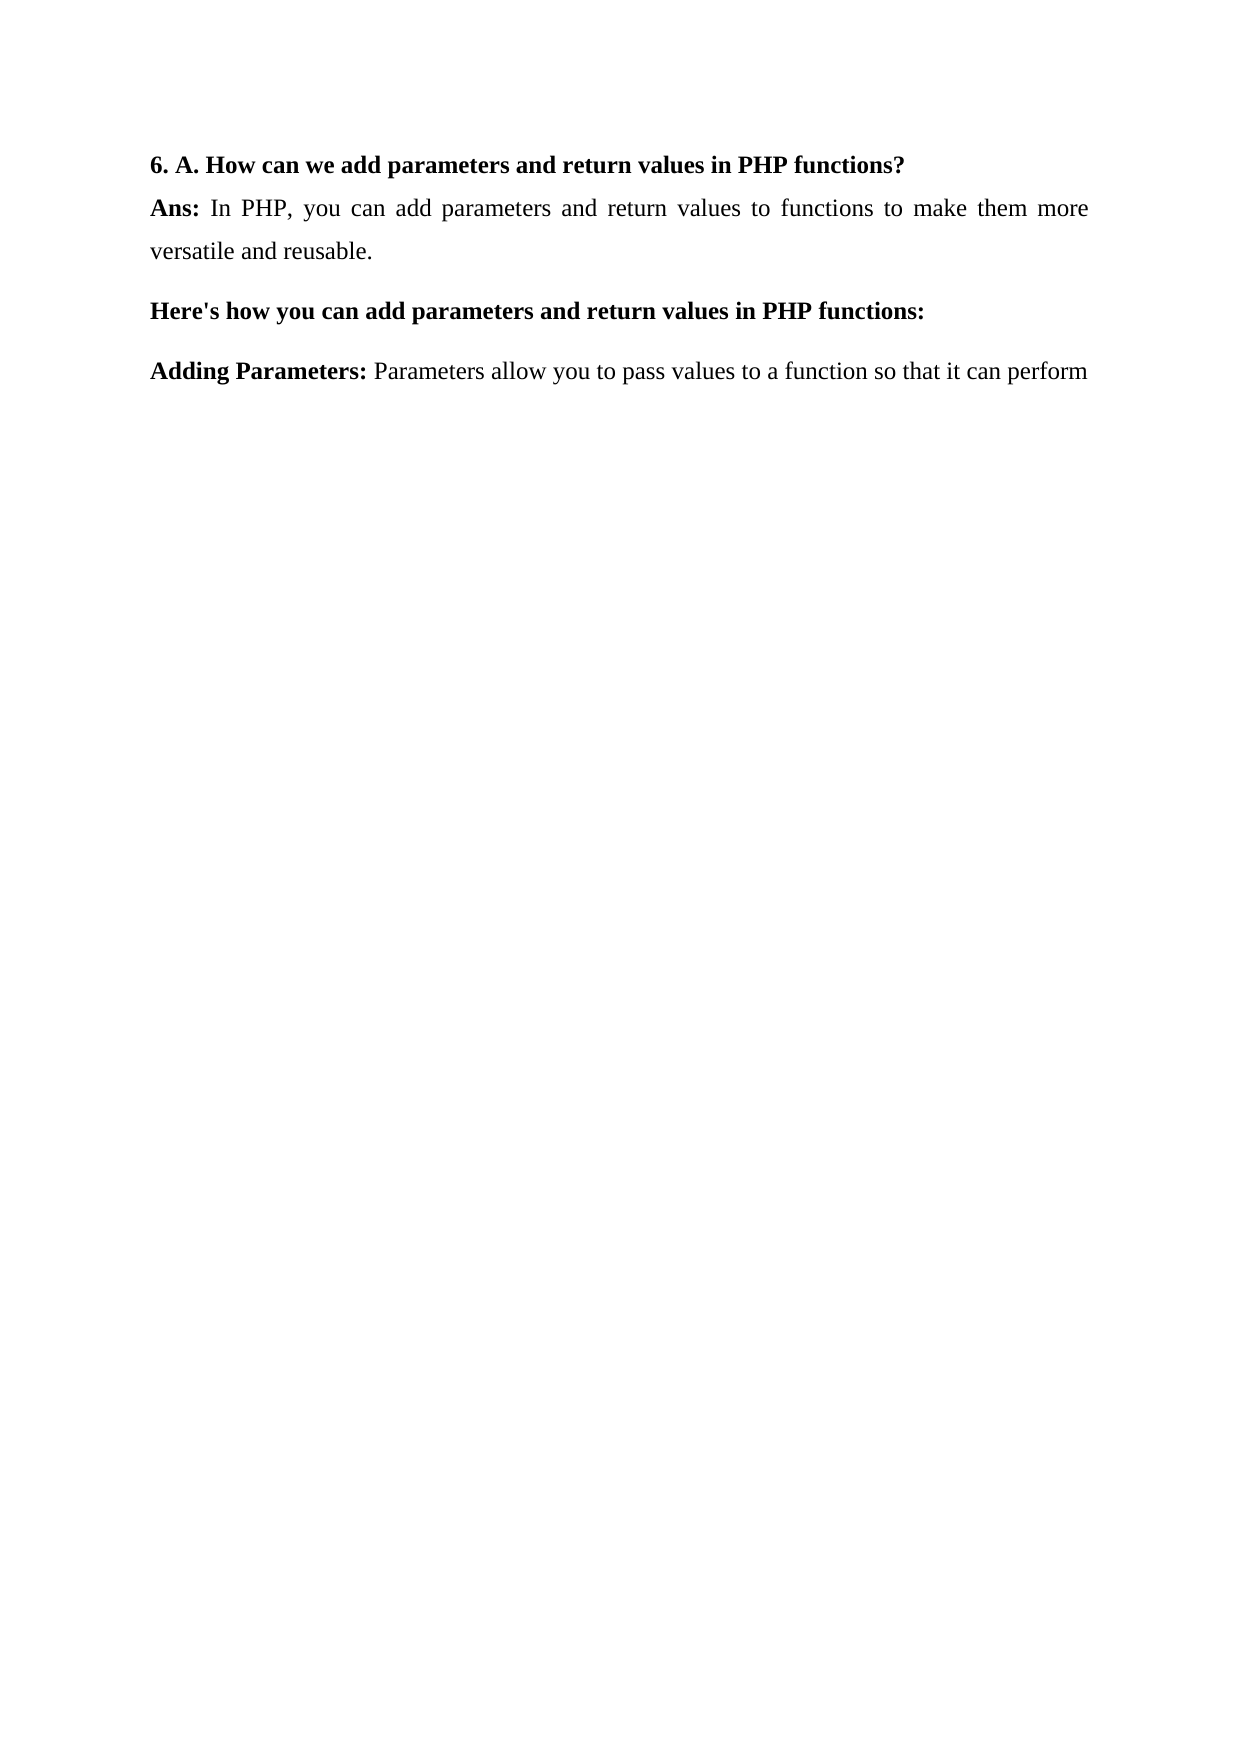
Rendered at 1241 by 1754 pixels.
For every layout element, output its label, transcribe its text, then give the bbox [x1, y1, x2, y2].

text Ans: In PHP, you can add parameters and return values to functions to make them more versatile and reusable. [150, 193, 1090, 265]
text Here's how you can add parameters and return values in PHP functions: [150, 296, 1090, 325]
text 6. A. How can we add parameters and return values in PHP functions? [150, 150, 1090, 179]
text Adding Parameters: Parameters allow you to pass values to a function so that it can perform [150, 356, 1090, 384]
